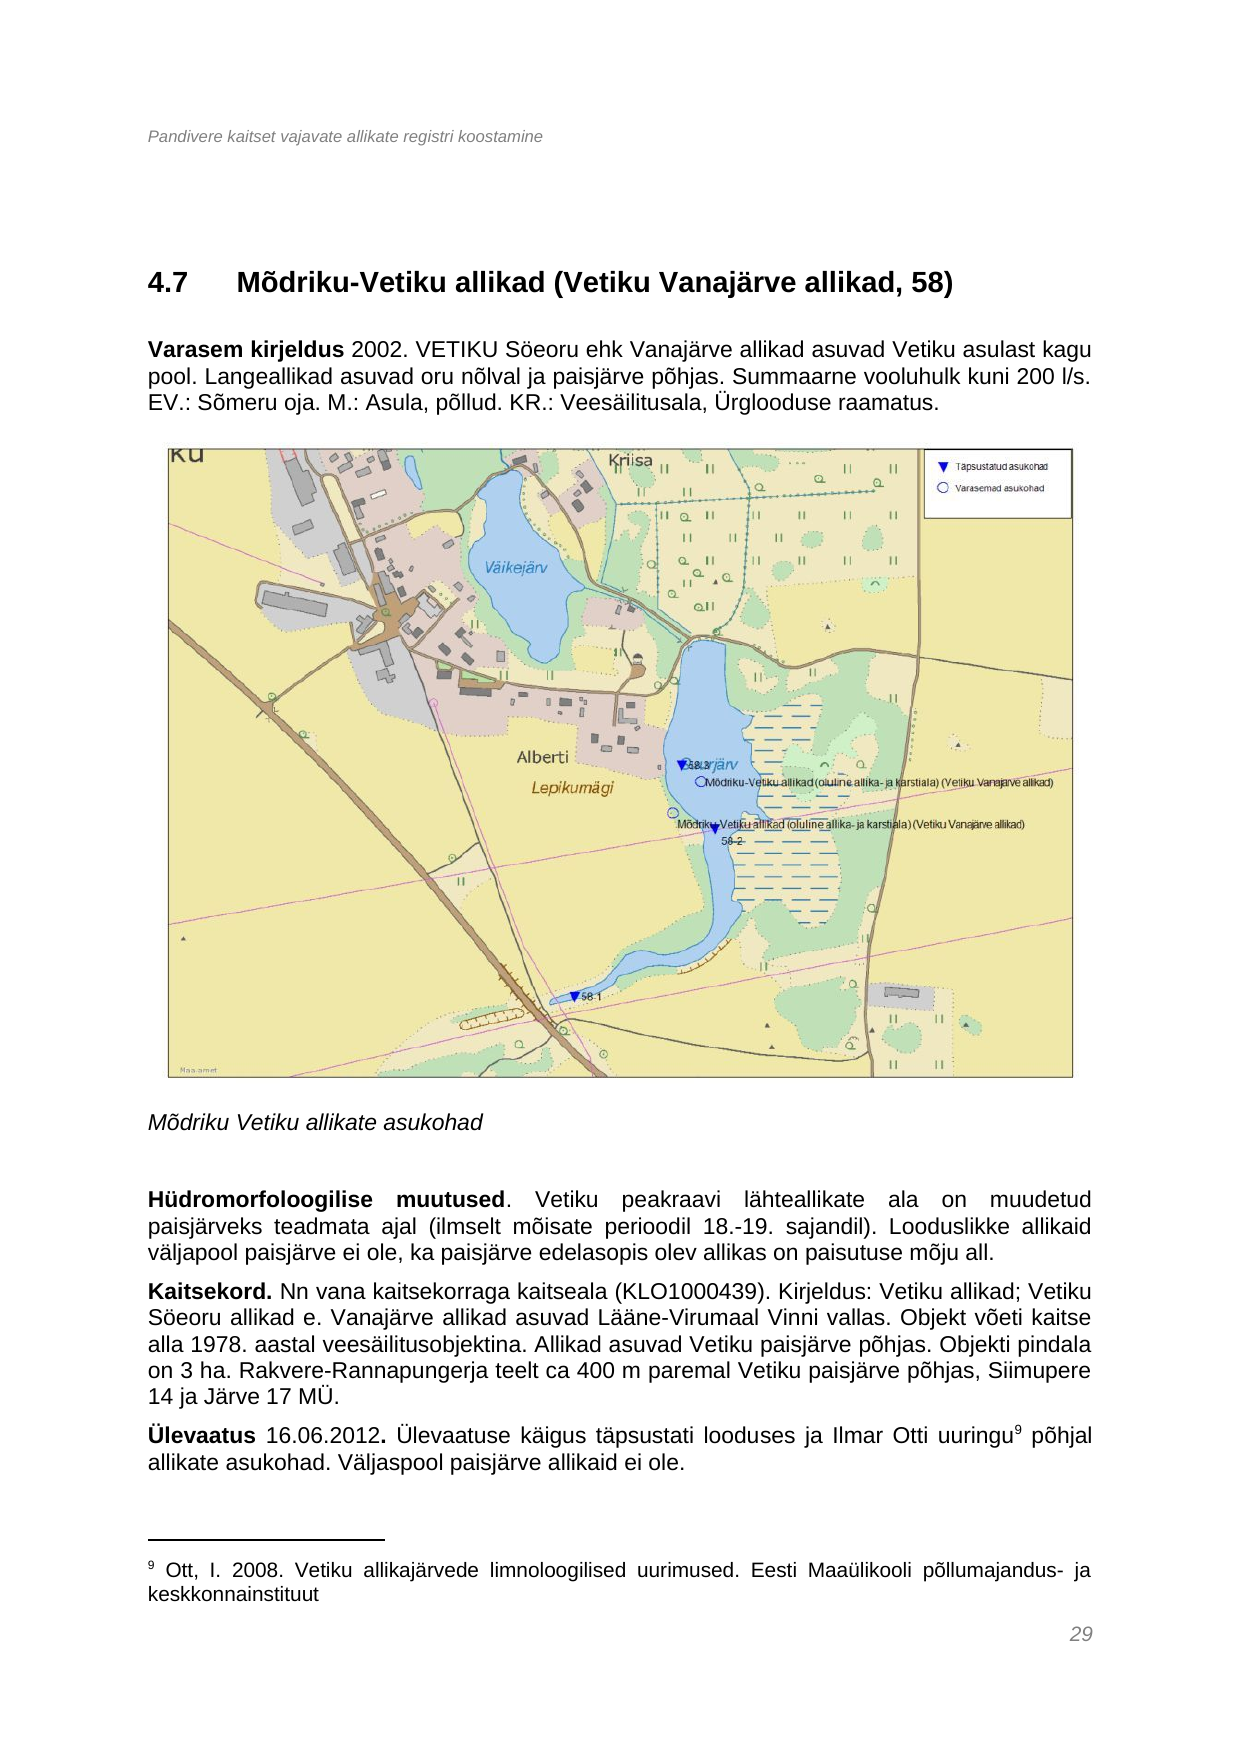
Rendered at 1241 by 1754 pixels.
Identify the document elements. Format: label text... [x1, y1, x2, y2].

text Kaitsekord. Nn vana kaitsekorraga kaitseala (KLO1000439). Kirjeldus: Vetiku allikad; Vetiku Söeoru allikad e. Vanajärve allikad asuvad Lääne-Virumaal Vinni vallas. Objekt võeti kaitse alla 1978. aastal veesäilitusobjektina. Allikad asuvad Vetiku paisjärve põhjas. Objekti pindala on 3 ha. Rakvere-Rannapungerja teelt ca 400 m paremal Vetiku paisjärve põhjas, Siimupere 14 ja Järve 17 MÜ. [148, 1278, 1092, 1409]
text Hüdromorfoloogilise muutused. Vetiku peakraavi lähteallikate ala on muudetud paisjärveks teadmata ajal (ilmselt mõisate perioodil 18.-19. sajandil). Looduslikke allikaid väljapool paisjärve ei ole, ka paisjärve edelasopis olev allikas on paisutuse mõju all. [148, 1186, 1092, 1265]
text Mõdriku Vetiku allikate asukohad [148, 1108, 1092, 1135]
text Ülevaatus 16.06.2012. Ülevaatuse käigus täpsustati looduses ja Ilmar Otti uuringu põhjal allikate asukohad. Väljaspool paisjärve allikaid ei ole. [148, 1422, 1092, 1475]
picture [147, 428, 1093, 1096]
subtitle Mõdriku-Vetiku allikad (Vetiku Vanajärve allikad, 58) [148, 265, 1092, 299]
text Varasem kirjeldus 2002. VETIKU Söeoru ehk Vanajärve allikad asuvad Vetiku asulast kagu pool. Langeallikad asuvad oru nõlval ja paisjärve põhjas. Summaarne vooluhulk kuni 200 l/s. EV.: Sõmeru oja. M.: Asula, põllud. KR.: Veesäilitusala, Ürglooduse raamatus. [148, 336, 1092, 416]
